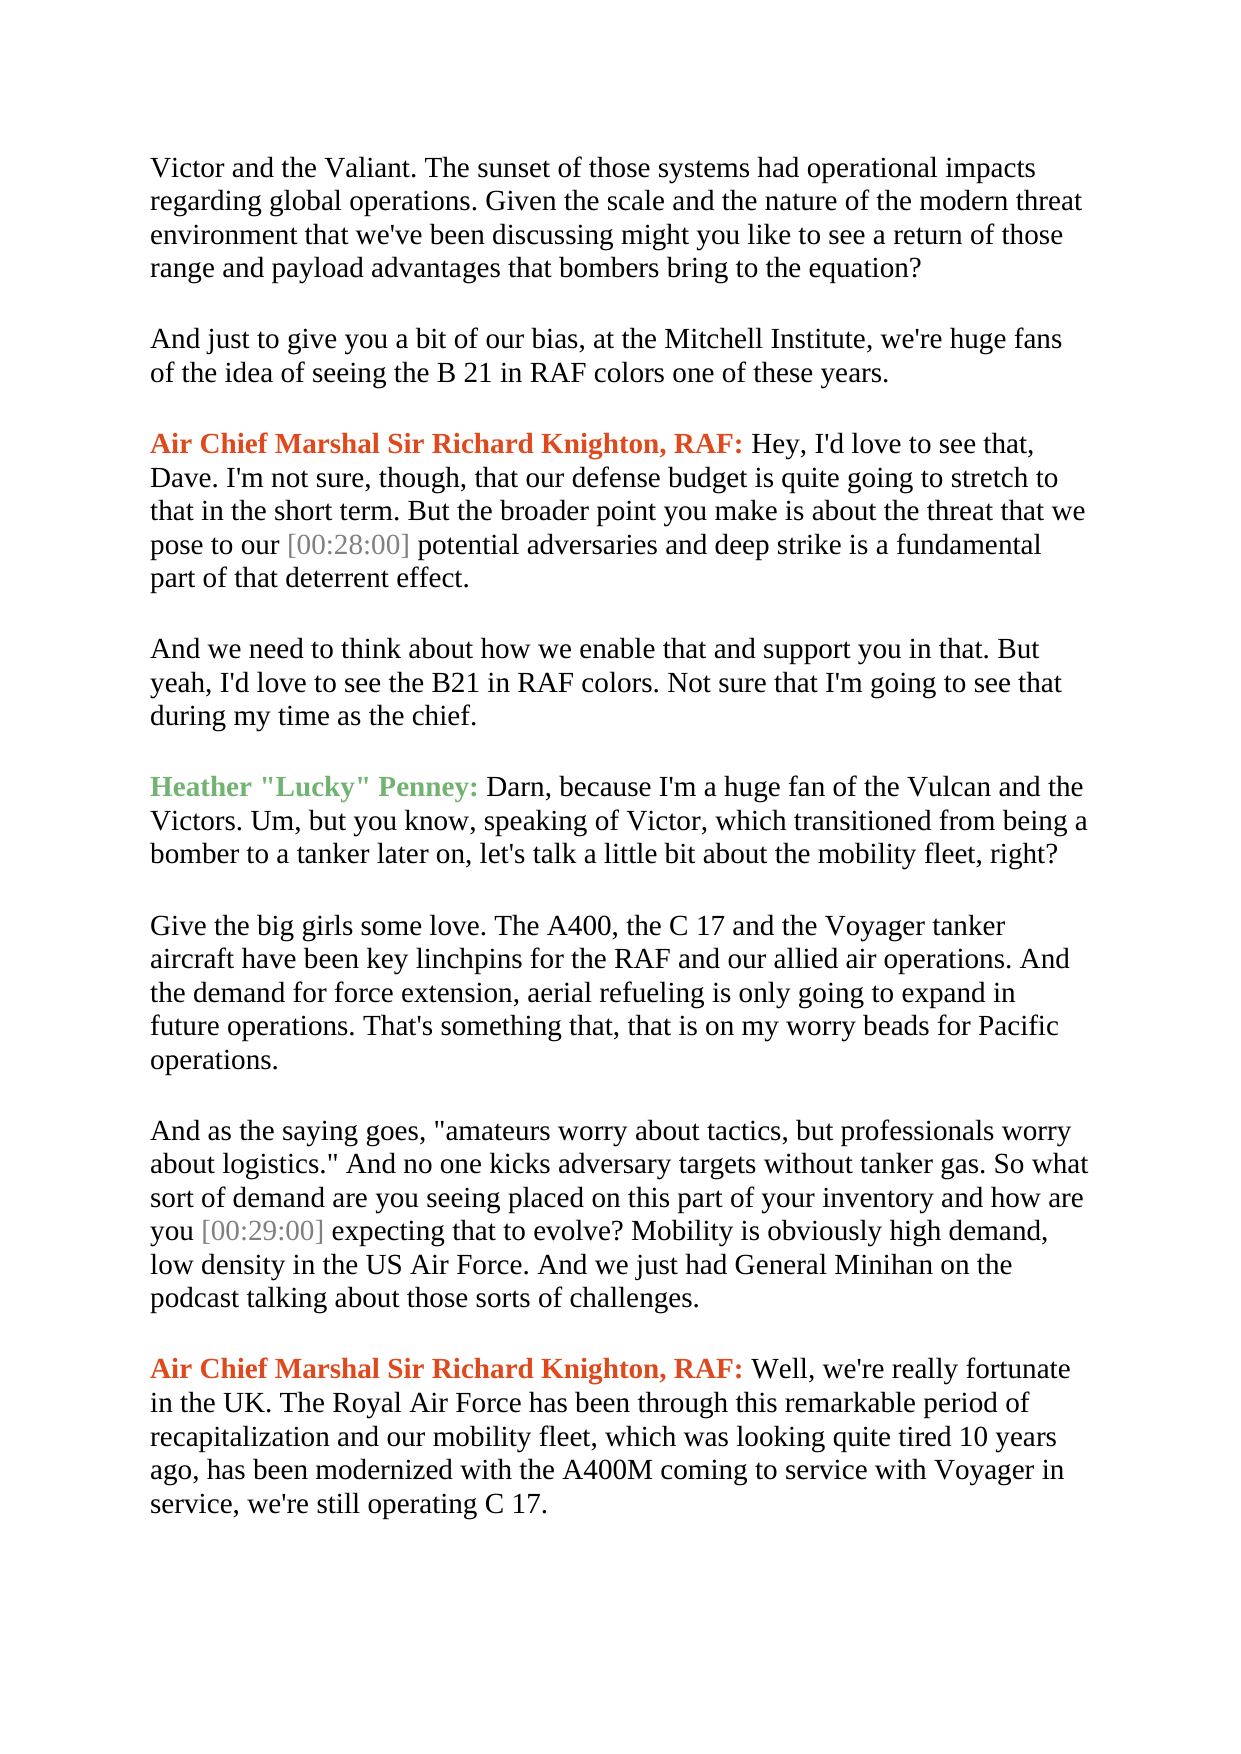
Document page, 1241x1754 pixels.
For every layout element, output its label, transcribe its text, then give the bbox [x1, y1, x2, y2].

text Heather "Lucky" Penney: Darn, because I'm a huge fan of the Vulcan and the Victors. Um, but you know, speaking of Victor, which transitioned from being a bomber to a tanker later on, let's talk a little bit about the mobility fleet, right? [150, 769, 1090, 870]
text And just to give you a bit of our bias, at the Mitchell Institute, we're huge fans of the idea of seeing the B 21 in RAF colors one of these years. [150, 322, 1090, 389]
text And we need to think about how we enable that and support you in that. But yeah, I'd love to see the B21 in RAF colors. Not sure that I'm going to see that during my time as the chief. [150, 631, 1090, 732]
text Give the big girls some love. The A400, the C 17 and the Voyager tanker aircraft have been key linchpins for the RAF and our allied air operations. And the demand for force extension, aerial refueling is only going to expand in future operations. That's something that, that is on my worry beads for Pacific operations. [150, 908, 1090, 1075]
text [150, 150, 1090, 284]
text Air Chief Marshal Sir Richard Knighton, RAF: Hey, I'd love to see that, Dave. I'm not sure, though, that our defense budget is quite going to stretch to that in the short term. But the broader point you make is about the threat that we pose to our [00:28:00] potential adversaries and deep strike is a fundamental part of that deterrent effect. [150, 426, 1090, 594]
text And as the saying goes, "amateurs worry about tactics, but professionals worry about logistics." And no one kicks adversary targets without tanker gas. So what sort of demand are you seeing placed on this part of your inventory and how are you [00:29:00] expecting that to evolve? Mobility is obviously high demand, low density in the US Air Force. And we just had General Minihan on the podcast talking about those sorts of challenges. [150, 1113, 1090, 1314]
text Air Chief Marshal Sir Richard Knighton, RAF: Well, we're really fortunate in the UK. The Royal Air Force has been through this remarkable period of recapitalization and our mobility fleet, which was looking quite tired 10 years ago, has been modernized with the A400M coming to service with Voyager in service, we're still operating C 17. [150, 1352, 1090, 1519]
